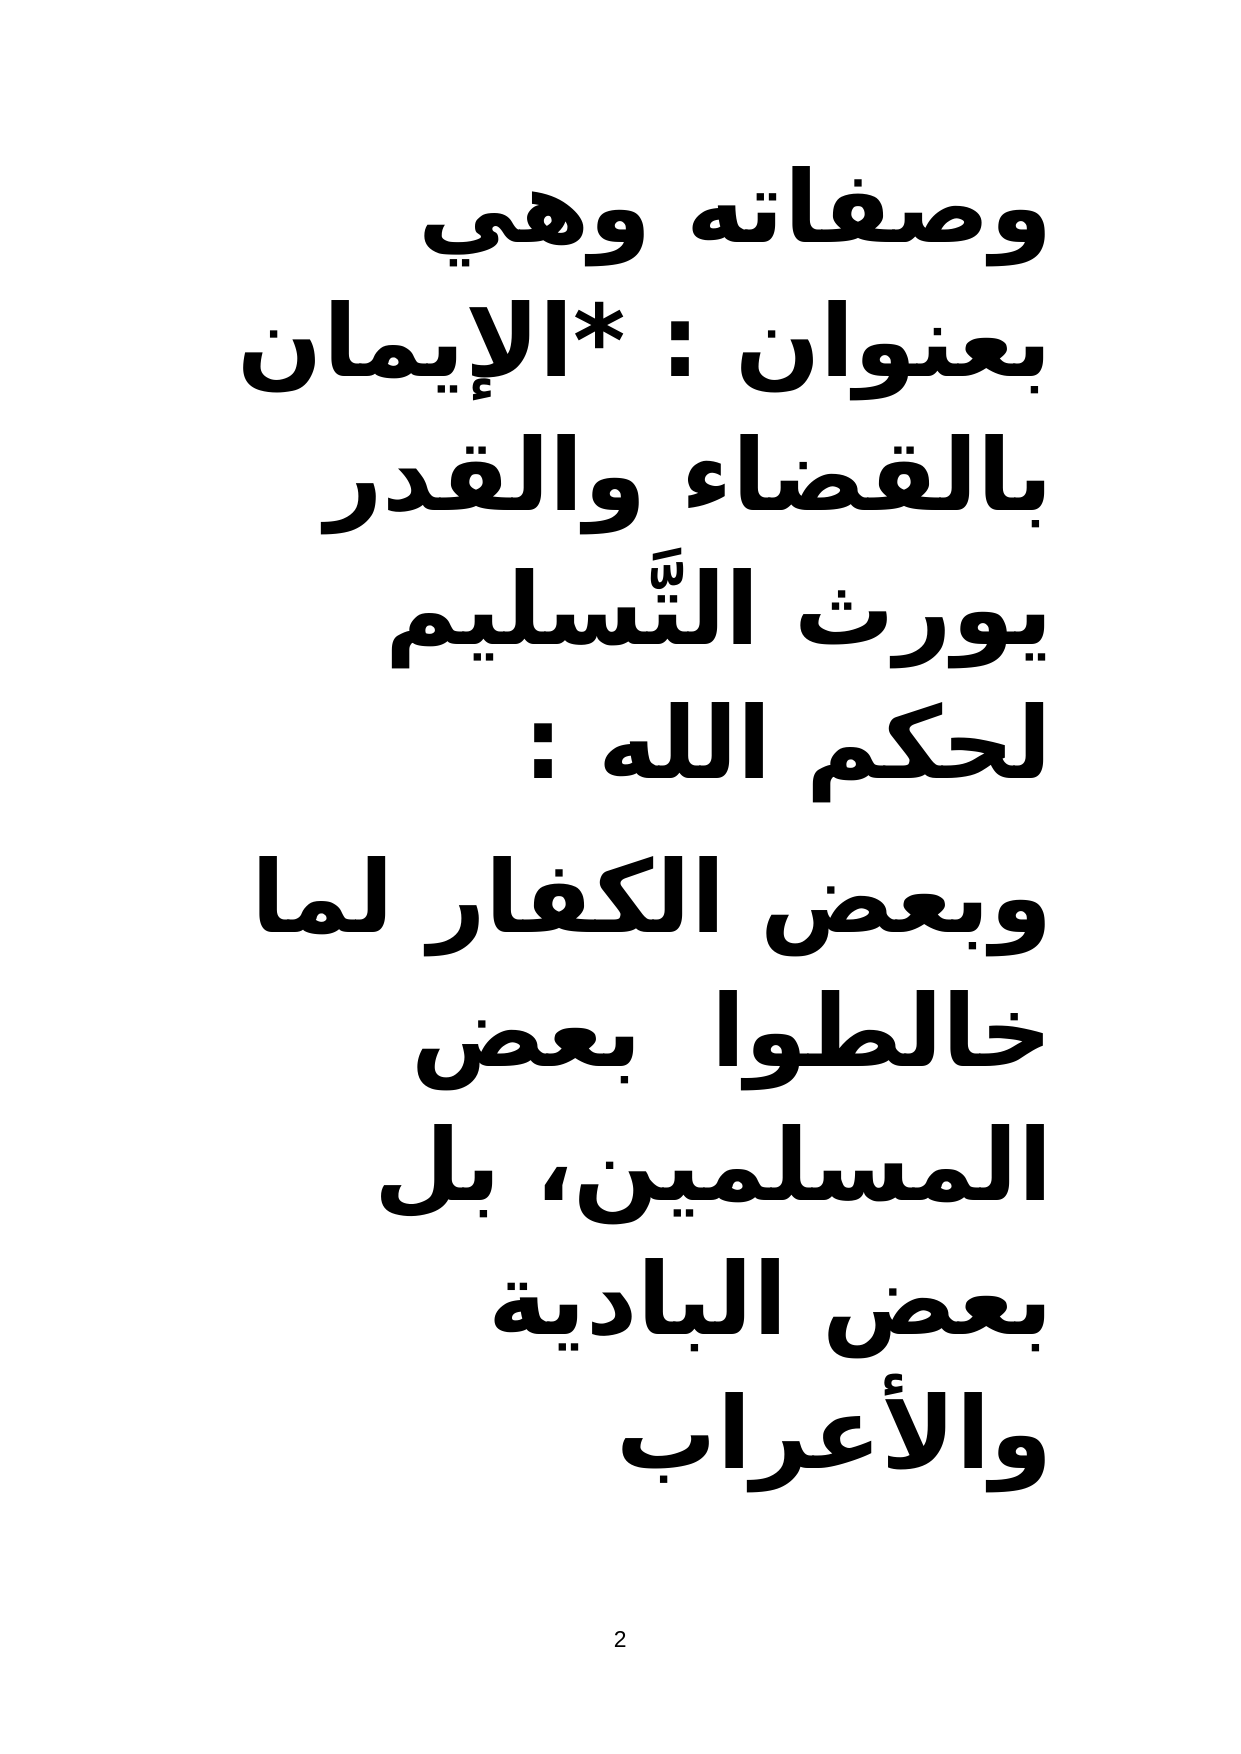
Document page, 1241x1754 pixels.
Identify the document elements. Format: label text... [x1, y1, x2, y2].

text وبعض الكفار لما خالطوا بعض المسلمين، بل بعض البادية والأعراب [187, 840, 1053, 1492]
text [187, 150, 1053, 802]
